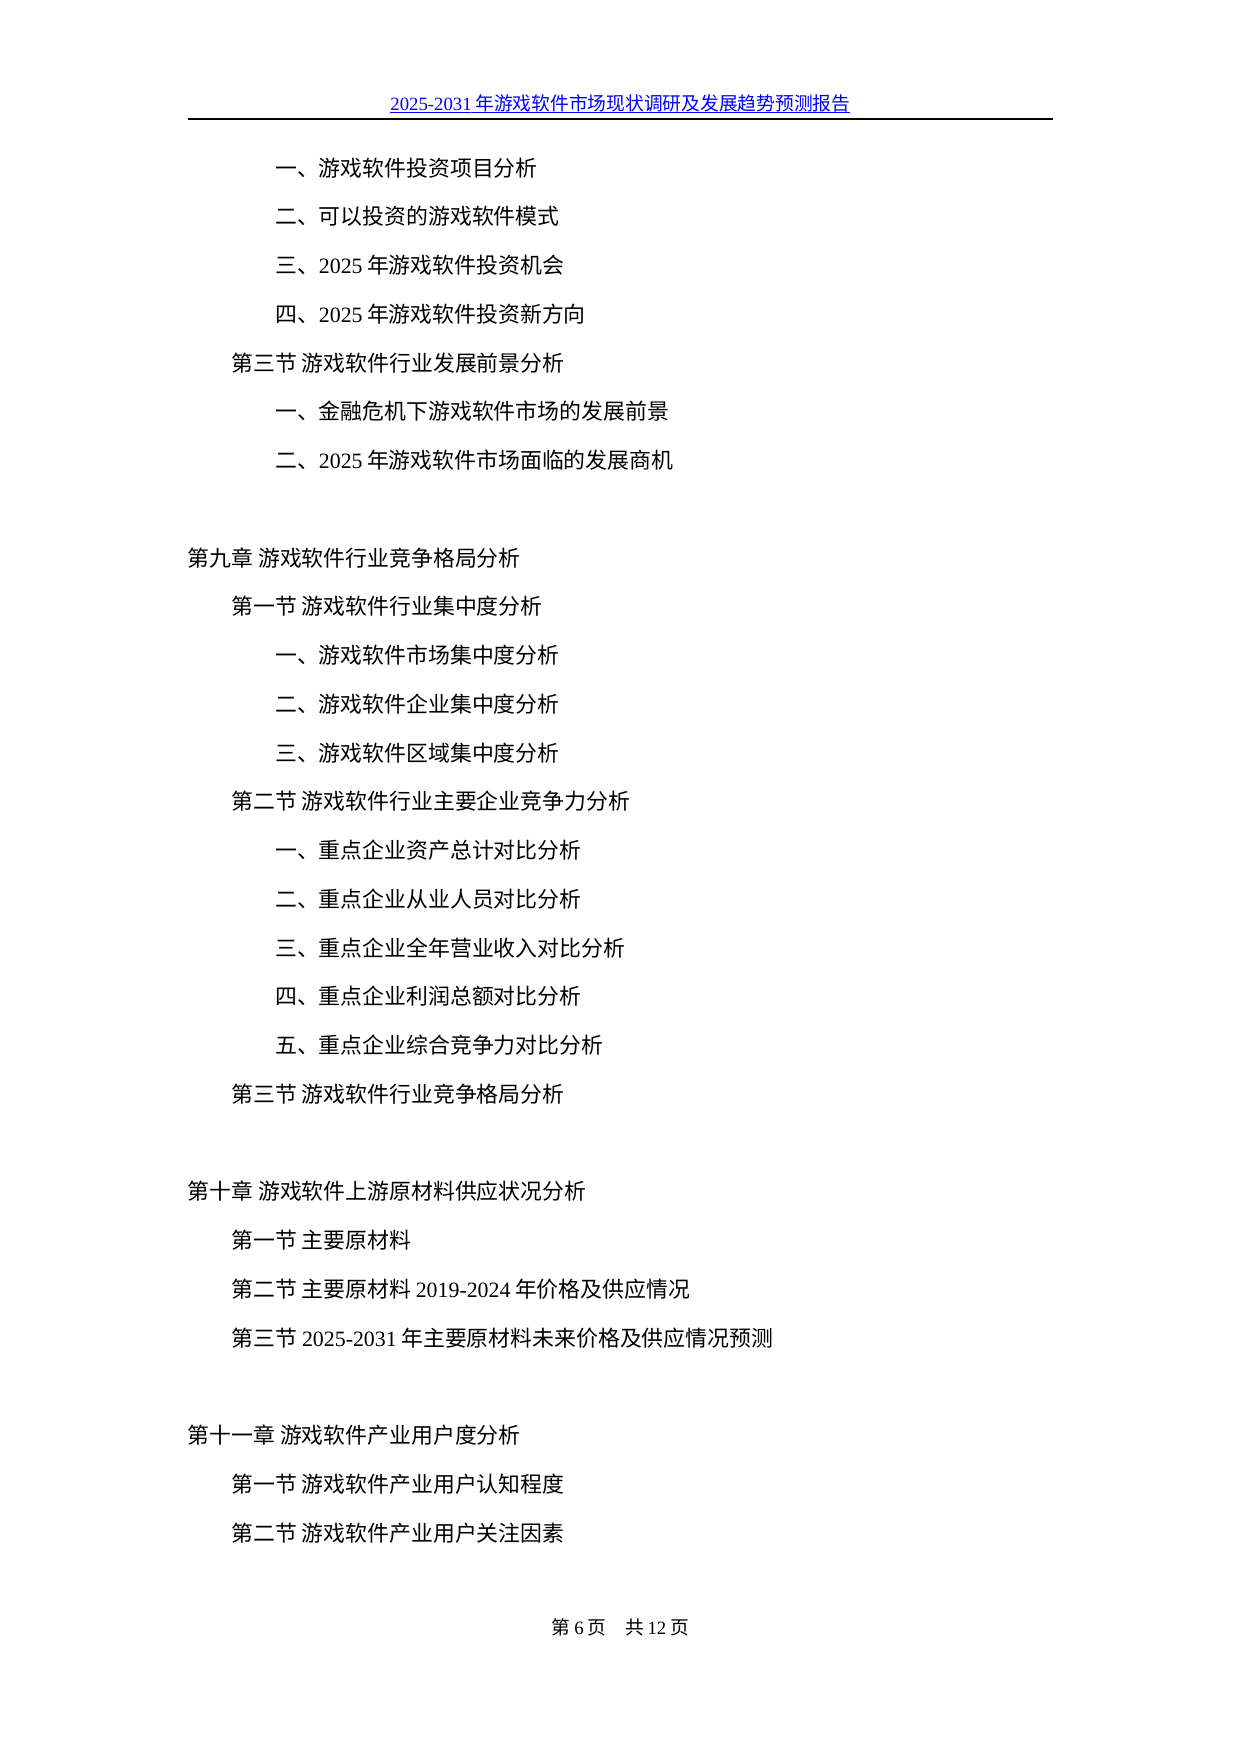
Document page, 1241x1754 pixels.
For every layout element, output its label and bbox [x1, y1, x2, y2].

text [187, 150, 1053, 1548]
